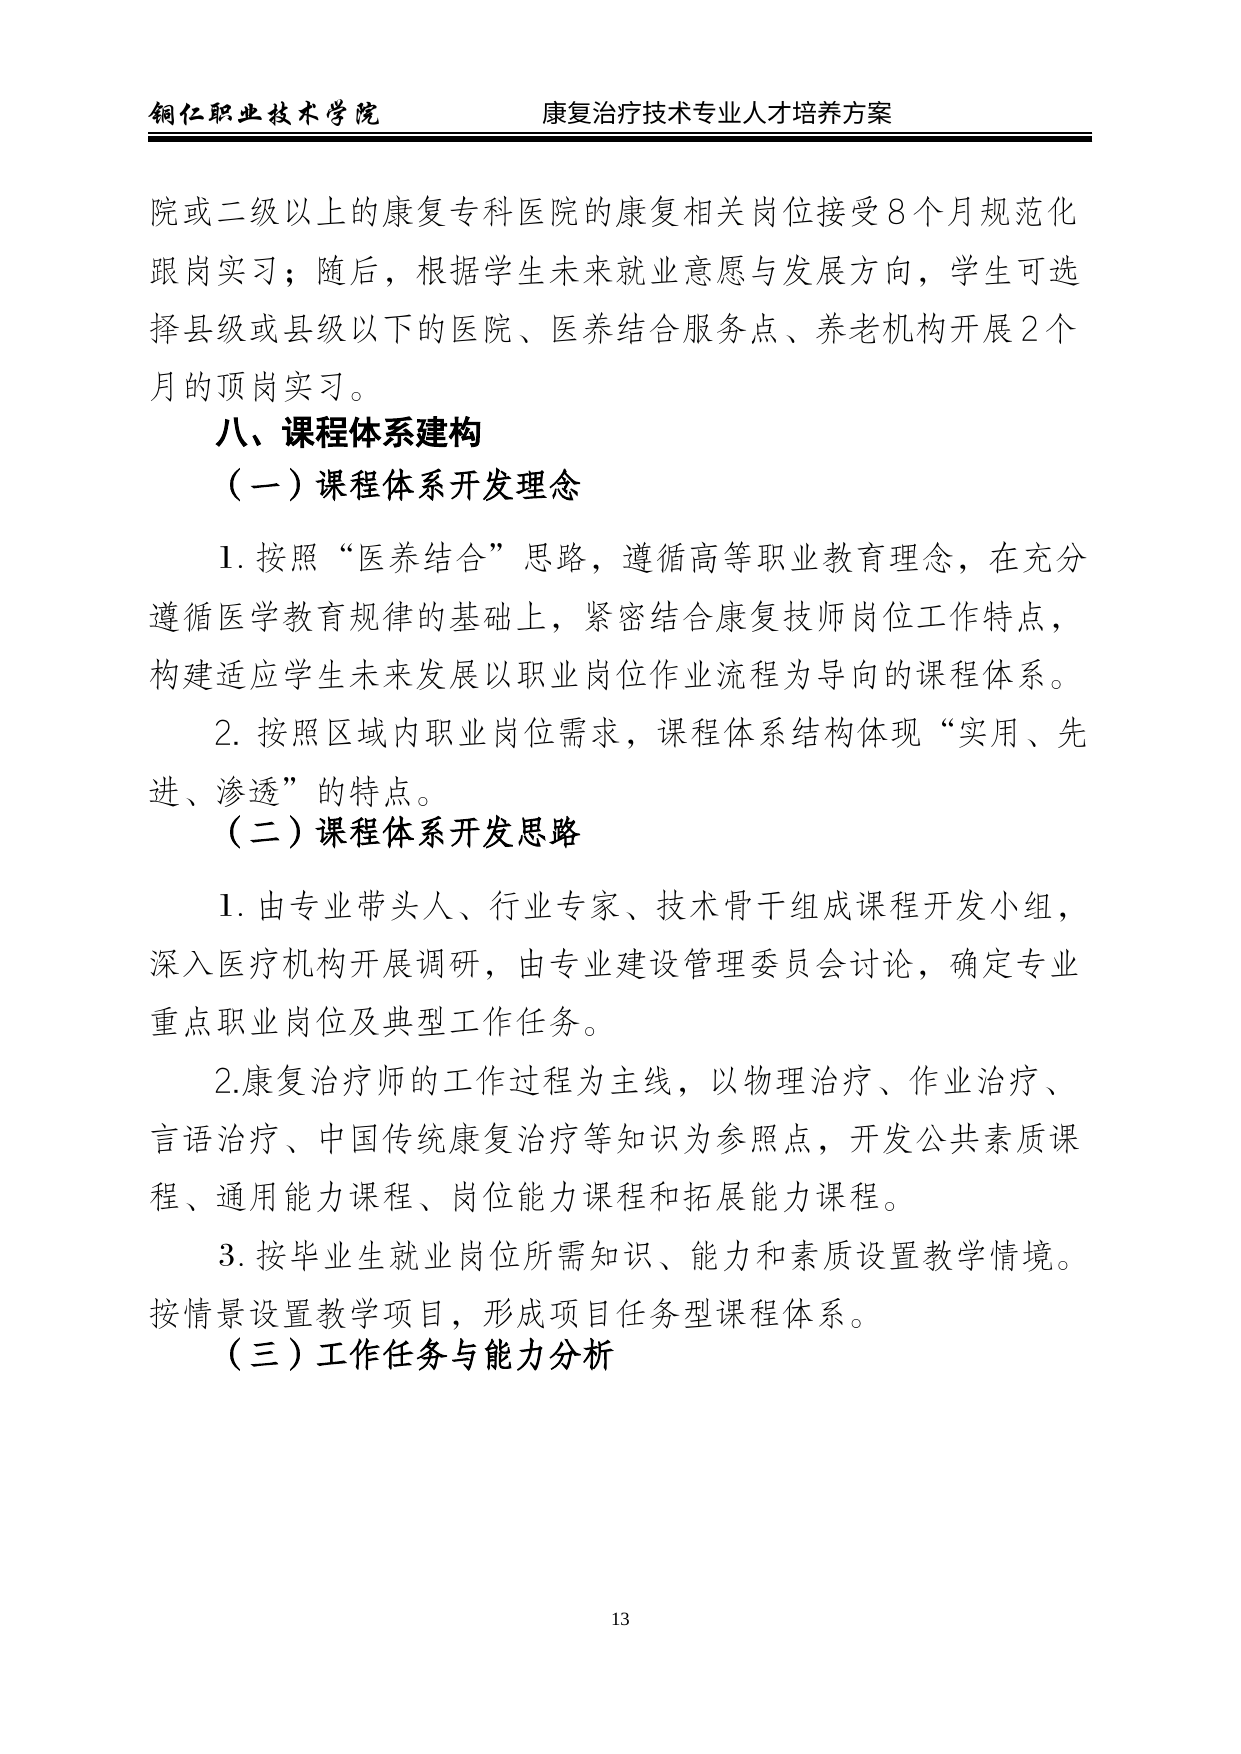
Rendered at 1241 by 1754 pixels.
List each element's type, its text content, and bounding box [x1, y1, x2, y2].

subtitle （一）课程体系开发理念 [148, 467, 1092, 504]
text ⒈由专业带头人、行业专家、技术骨干组成课程开发小组，深入医疗机构开展调研，由专业建设管理委员会讨论，确定专业重点职业岗位及典型工作任务。 [148, 870, 1092, 1045]
subtitle 八、课程体系建构 [148, 411, 1092, 448]
subtitle （二）课程体系开发思路 [148, 815, 1092, 852]
text ⒊按毕业生就业岗位所需知识、能力和素质设置教学情境。按情景设置教学项目，形成项目任务型课程体系。 [148, 1220, 1092, 1337]
subtitle （三）工作任务与能力分析 [148, 1337, 1092, 1374]
text 2.康复治疗师的工作过程为主线，以物理治疗、作业治疗、言语治疗、中国传统康复治疗等知识为参照点，开发公共素质课程、通用能力课程、岗位能力课程和拓展能力课程。 [148, 1045, 1092, 1220]
text 2. 按照区域内职业岗位需求，课程体系结构体现“实用、先进、渗透”的特点。 [148, 698, 1092, 815]
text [148, 177, 1092, 411]
text ⒈按照“医养结合”思路，遵循高等职业教育理念，在充分遵循医学教育规律的基础上，紧密结合康复技师岗位工作特点，构建适应学生未来发展以职业岗位作业流程为导向的课程体系。 [148, 523, 1092, 698]
